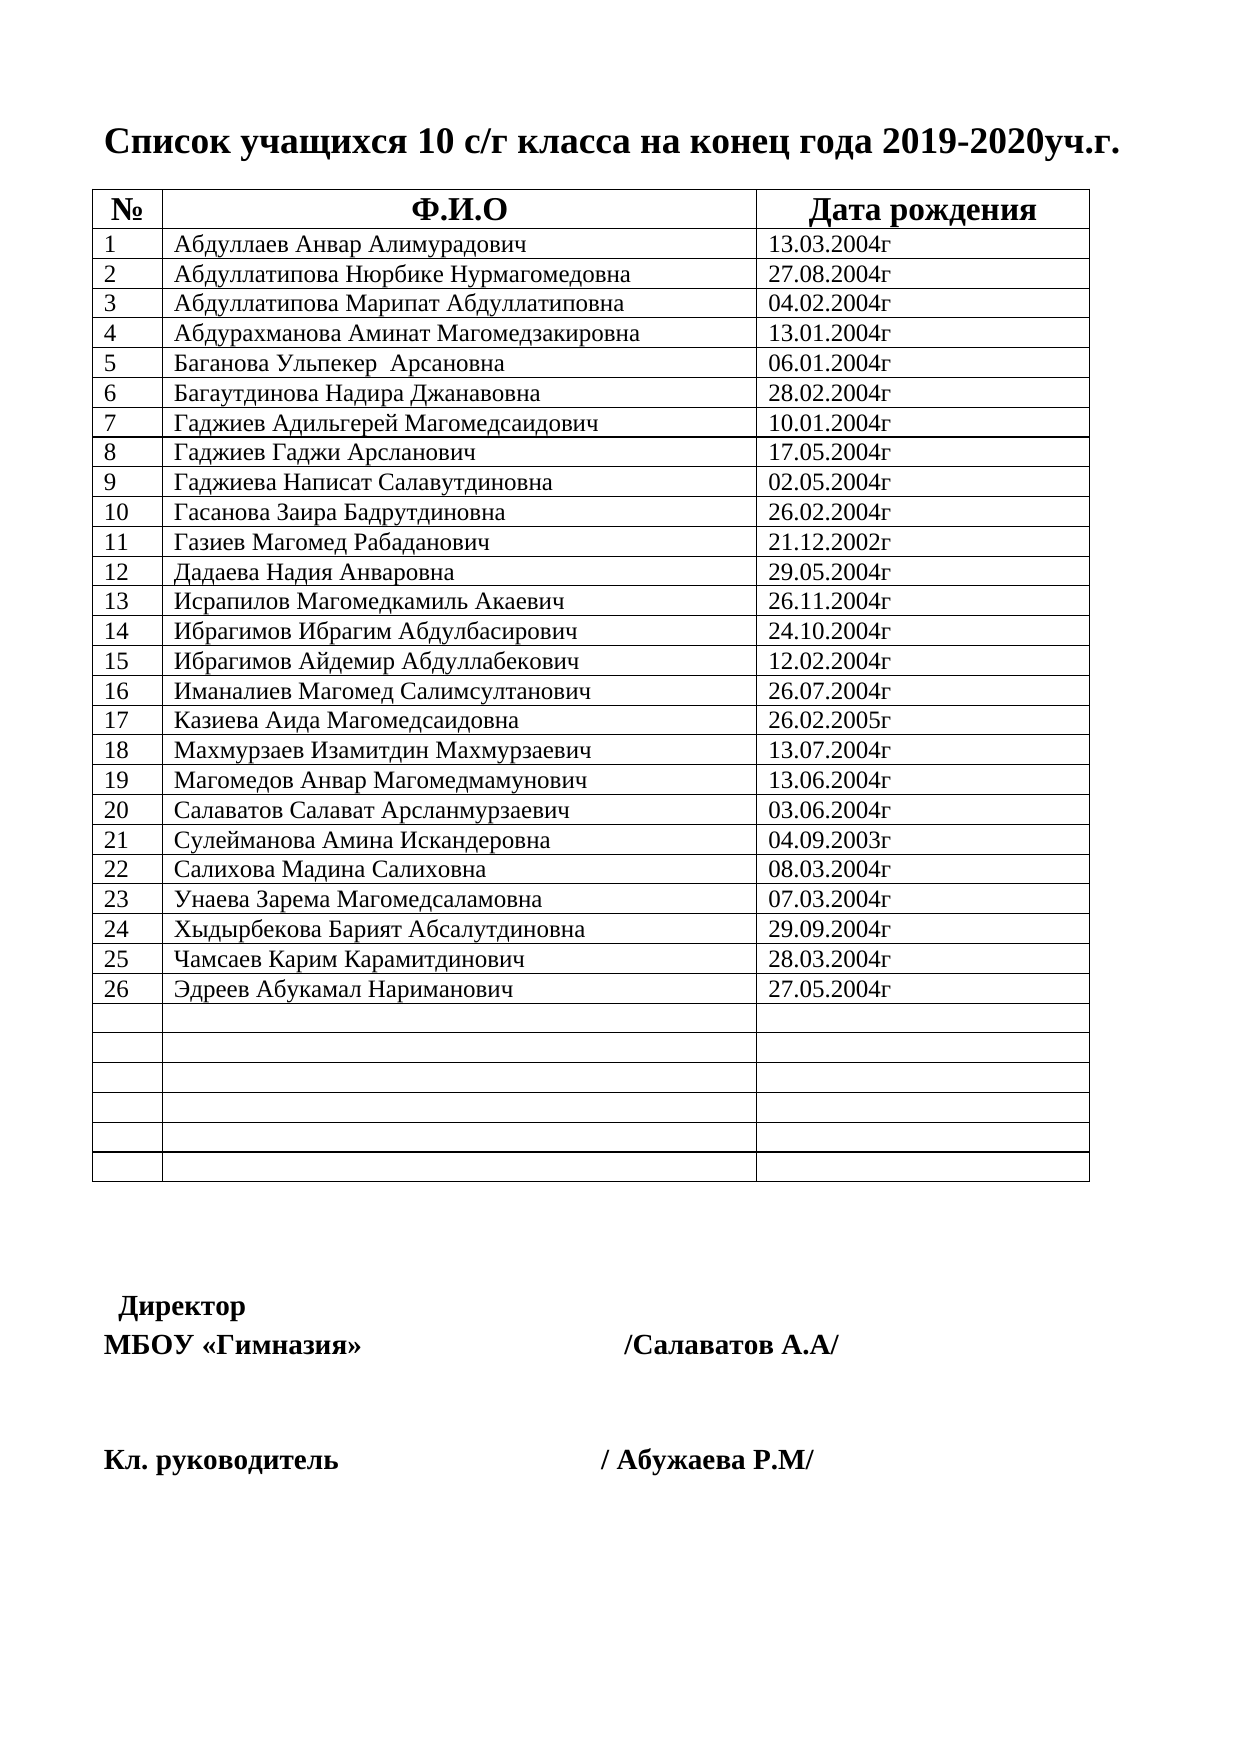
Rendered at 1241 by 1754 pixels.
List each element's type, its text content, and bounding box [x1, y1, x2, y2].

table_cell 24.10.2004г [757, 616, 1089, 645]
table_cell 11 [93, 527, 162, 556]
table_cell Махмурзаев Изамитдин Махмурзаевич [163, 735, 756, 764]
table_cell 4 [93, 318, 162, 347]
table_cell 13.07.2004г [757, 735, 1089, 764]
table_cell 26.11.2004г [757, 586, 1089, 615]
table_cell 23 [93, 884, 162, 913]
table_cell Салихова Мадина Салиховна [163, 855, 756, 883]
table_cell 17.05.2004г [757, 438, 1089, 466]
table_cell 3 [93, 289, 162, 317]
table_cell 13.03.2004г [757, 229, 1089, 258]
table_cell [163, 1153, 756, 1181]
table_cell [163, 1033, 756, 1062]
table_cell Абдуллаев Анвар Алимурадович [163, 229, 756, 258]
table_cell [163, 1004, 756, 1032]
table_cell 02.05.2004г [757, 467, 1089, 496]
table_cell 04.02.2004г [757, 289, 1089, 317]
table_cell Магомедов Анвар Магомедмамунович [163, 765, 756, 794]
table_cell 7 [93, 408, 162, 436]
table_cell Газиев Магомед Рабаданович [163, 527, 756, 556]
table_cell 13.01.2004г [757, 318, 1089, 347]
table_cell 20 [93, 795, 162, 824]
table_cell 04.09.2003г [757, 825, 1089, 853]
table_cell 28.03.2004г [757, 944, 1089, 973]
table_cell [757, 1123, 1089, 1151]
table_cell 28.02.2004г [757, 378, 1089, 407]
table_header Дата рождения [757, 190, 1089, 228]
table_cell 27.08.2004г [757, 259, 1089, 287]
table_cell [93, 1004, 162, 1032]
table_cell Казиева Аида Магомедсаидовна [163, 706, 756, 734]
table_cell Салаватов Салават Арсланмурзаевич [163, 795, 756, 824]
table_cell 18 [93, 735, 162, 764]
table_cell 13.06.2004г [757, 765, 1089, 794]
table_cell [757, 1063, 1089, 1092]
table_cell [757, 1004, 1089, 1032]
table_cell 07.03.2004г [757, 884, 1089, 913]
table_cell 12 [93, 557, 162, 585]
table_cell [93, 1153, 162, 1181]
table_cell 21 [93, 825, 162, 853]
table_cell Баганова Ульпекер Арсановна [163, 348, 756, 377]
table_header № [93, 190, 162, 228]
table_cell 16 [93, 676, 162, 704]
table_cell 06.01.2004г [757, 348, 1089, 377]
table_cell Хыдырбекова Барият Абсалутдиновна [163, 914, 756, 943]
table_cell Гасанова Заира Бадрутдиновна [163, 497, 756, 526]
table_cell [163, 1123, 756, 1151]
table_cell 17 [93, 706, 162, 734]
table_cell 9 [93, 467, 162, 496]
table_cell 21.12.2002г [757, 527, 1089, 556]
table_cell 5 [93, 348, 162, 377]
table_cell [757, 1153, 1089, 1181]
table_cell [757, 1093, 1089, 1122]
table_cell 26.02.2004г [757, 497, 1089, 526]
table_cell 24 [93, 914, 162, 943]
table_cell [93, 1063, 162, 1092]
table_cell Багаутдинова Надира Джанавовна [163, 378, 756, 407]
table_cell 8 [93, 438, 162, 466]
table_cell 15 [93, 646, 162, 675]
table_cell 27.05.2004г [757, 974, 1089, 1002]
table_cell Абдуллатипова Марипат Абдуллатиповна [163, 289, 756, 317]
table_cell Дадаева Надия Анваровна [163, 557, 756, 585]
table_cell 14 [93, 616, 162, 645]
table_cell Чамсаев Карим Карамитдинович [163, 944, 756, 973]
text МБОУ «Гимназия» /Салаватов А.А/ [103, 1327, 1152, 1360]
table_cell Гаджиев Адильгерей Магомедсаидович [163, 408, 756, 436]
table_cell [93, 1093, 162, 1122]
table_cell Ибрагимов Айдемир Абдуллабекович [163, 646, 756, 675]
table_header Ф.И.О [163, 190, 756, 228]
table_cell 2 [93, 259, 162, 287]
table_cell Гаджиев Гаджи Арсланович [163, 438, 756, 466]
table_cell [163, 1093, 756, 1122]
table_cell 03.06.2004г [757, 795, 1089, 824]
table_cell Гаджиева Написат Салавутдиновна [163, 467, 756, 496]
table_cell Исрапилов Магомедкамиль Акаевич [163, 586, 756, 615]
text Кл. руководитель / Абужаева Р.М/ [103, 1442, 1152, 1476]
table_cell 12.02.2004г [757, 646, 1089, 675]
table_cell 10 [93, 497, 162, 526]
table_cell 26 [93, 974, 162, 1002]
table_cell 13 [93, 586, 162, 615]
table_cell 6 [93, 378, 162, 407]
table_cell 10.01.2004г [757, 408, 1089, 436]
table_cell [163, 1063, 756, 1092]
table_cell Абдуллатипова Нюрбике Нурмагомедовна [163, 259, 756, 287]
table_cell 19 [93, 765, 162, 794]
table_cell 25 [93, 944, 162, 973]
table_cell 26.02.2005г [757, 706, 1089, 734]
table_cell Иманалиев Магомед Салимсултанович [163, 676, 756, 704]
table_cell [93, 1123, 162, 1151]
table_cell [93, 1033, 162, 1062]
table_cell 1 [93, 229, 162, 258]
text Список учащихся 10 с/г класса на конец года 2019-2020уч.г. [103, 118, 1152, 161]
table_cell Эдреев Абукамал Нариманович [163, 974, 756, 1002]
table_cell Ибрагимов Ибрагим Абдулбасирович [163, 616, 756, 645]
text Директор [103, 1288, 1152, 1322]
table_cell 08.03.2004г [757, 855, 1089, 883]
table_cell 22 [93, 855, 162, 883]
table_cell 26.07.2004г [757, 676, 1089, 704]
table_cell [757, 1033, 1089, 1062]
table_cell 29.09.2004г [757, 914, 1089, 943]
table_cell Сулейманова Амина Искандеровна [163, 825, 756, 853]
table_cell Унаева Зарема Магомедсаламовна [163, 884, 756, 913]
table_cell 29.05.2004г [757, 557, 1089, 585]
table_cell Абдурахманова Аминат Магомедзакировна [163, 318, 756, 347]
